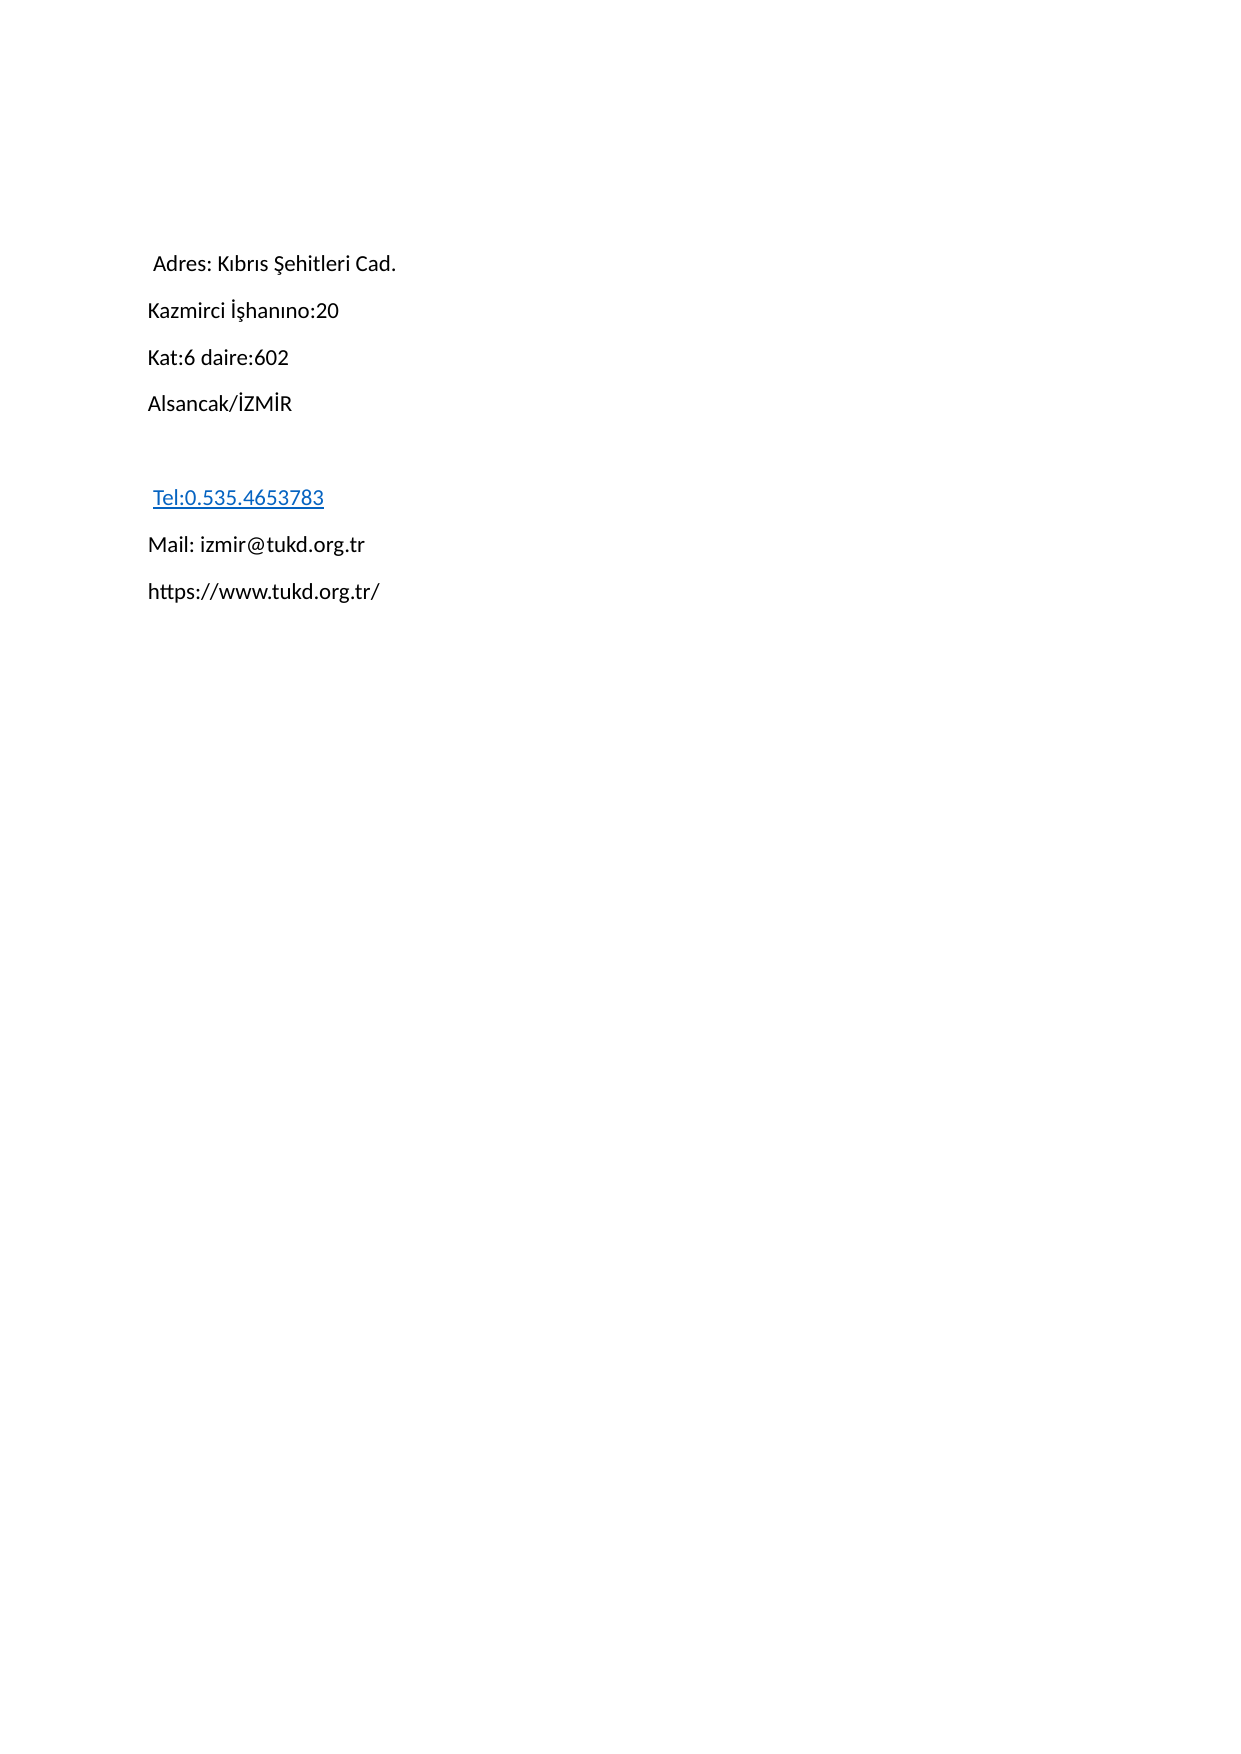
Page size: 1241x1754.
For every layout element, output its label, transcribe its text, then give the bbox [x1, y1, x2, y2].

text Tel:0.535.4653783 [148, 483, 1093, 511]
text Alsancak/İZMİR [148, 389, 1093, 418]
text Adres: Kıbrıs Şehitleri Cad. [148, 249, 1093, 277]
text Kazmirci İşhanıno:20 [148, 296, 1093, 324]
text Mail: izmir@tukd.org.tr [148, 530, 1093, 558]
text Kat:6 daire:602 [148, 343, 1093, 371]
text https://www.tukd.org.tr/ [148, 577, 1093, 605]
